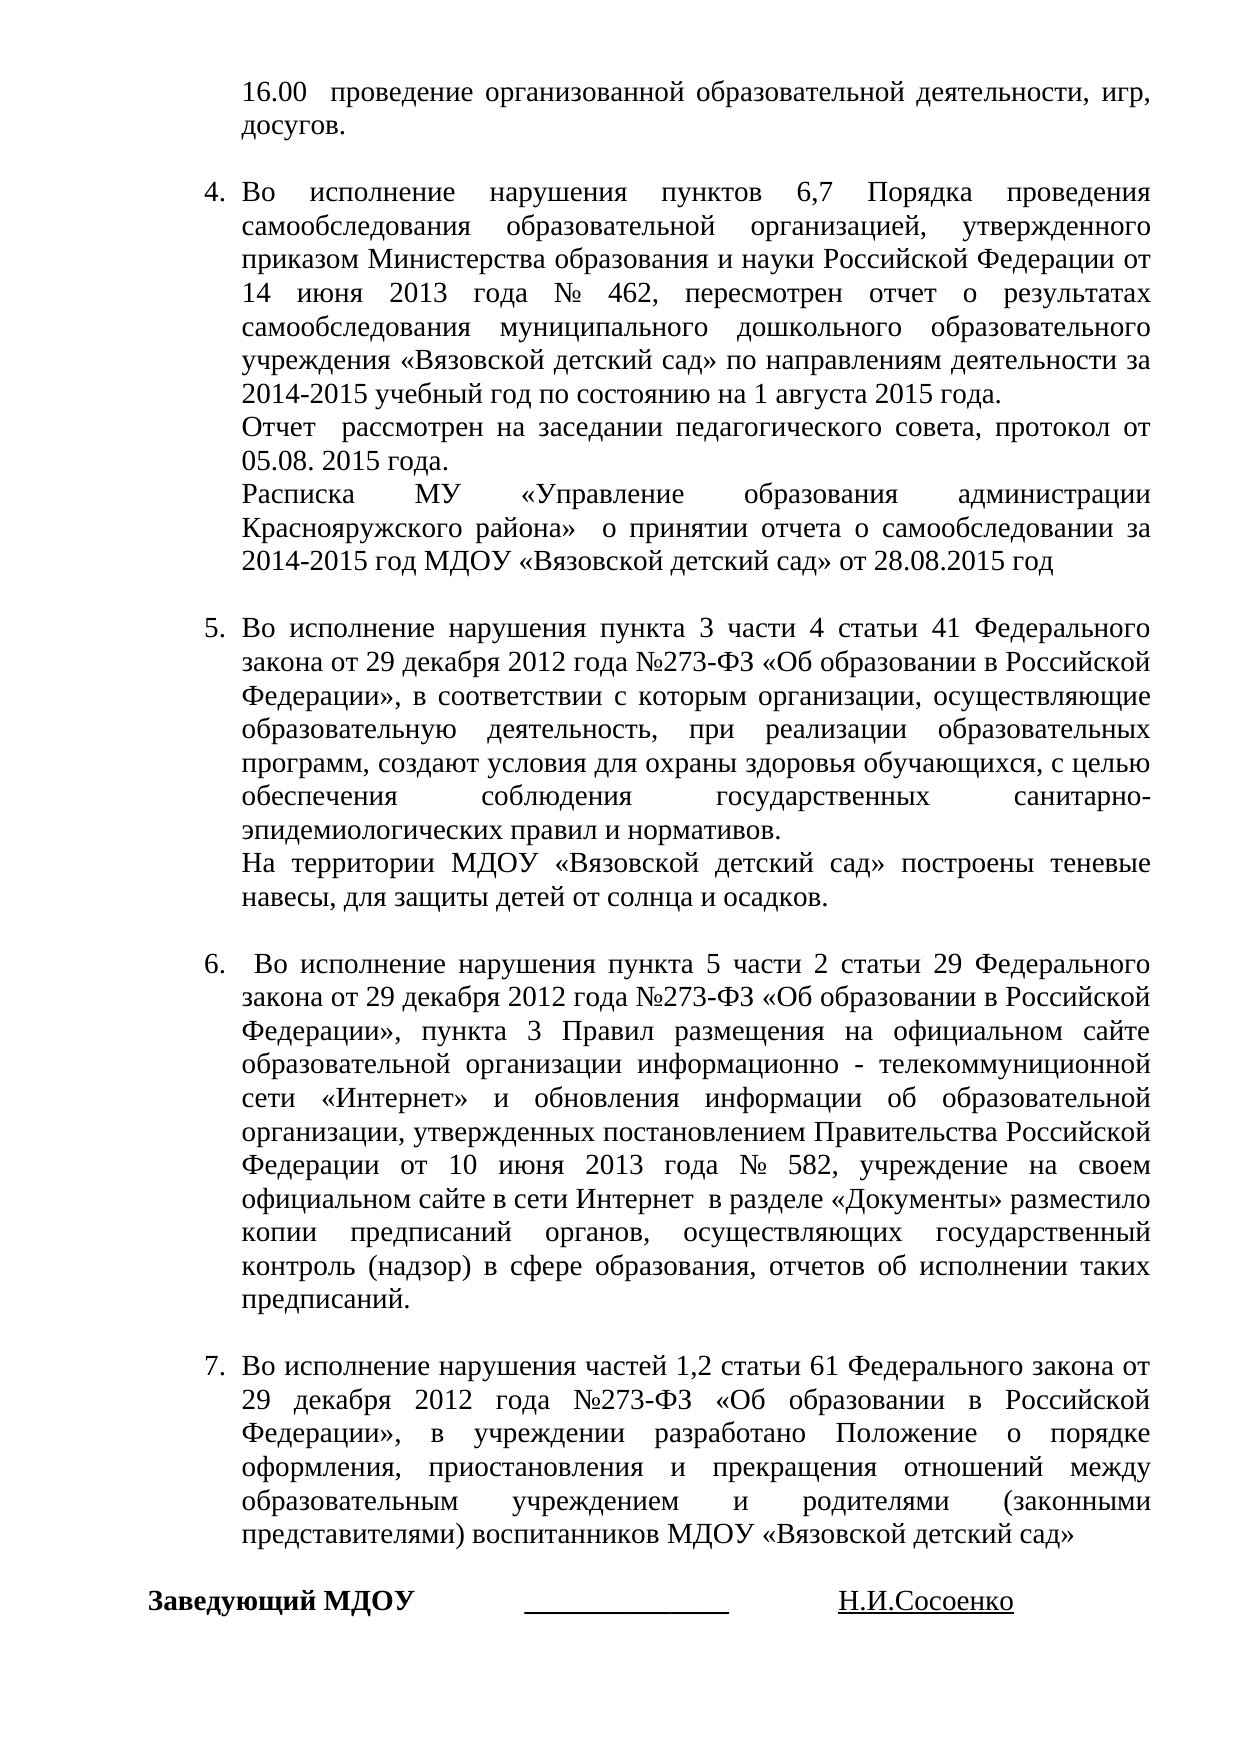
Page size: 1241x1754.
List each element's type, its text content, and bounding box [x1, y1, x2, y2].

list Расписка МУ «Управление образования администрации Краснояружского района» о принятии отчета о самообследовании за 2014-2015 год МДОУ «Вязовской детский сад» от 28.08.2015 год [241, 476, 1152, 577]
list Во исполнение нарушения пункта 5 части 2 статьи 29 Федерального закона от 29 декабря 2012 года №273-ФЗ «Об образовании в Российской Федерации», пункта 3 Правил размещения на официальном сайте образовательной организации информационно - телекоммуниционной сети «Интернет» и обновления информации об образовательной организации, утвержденных постановлением Правительства Российской Федерации от 10 июня 2013 года № 582, учреждение на своем официальном сайте в сети Интернет в разделе «Документы» разместило копии предписаний органов, осуществляющих государственный контроль (надзор) в сфере образования, отчетов об исполнении таких предписаний. [204, 946, 1152, 1315]
list Во исполнение нарушения частей 1,2 статьи 61 Федерального закона от 29 декабря 2012 года №273-ФЗ «Об образовании в Российской Федерации», в учреждении разработано Положение о порядке оформления, приостановления и прекращения отношений между образовательным учреждением и родителями (законными представителями) воспитанников МДОУ «Вязовской детский сад» [204, 1348, 1152, 1550]
text Заведующий МДОУ ______________ Н.И.Сосоенко [148, 1583, 1152, 1617]
list Во исполнение нарушения пункта 3 части 4 статьи 41 Федерального закона от 29 декабря 2012 года №273-ФЗ «Об образовании в Российской Федерации», в соответствии с которым организации, осуществляющие образовательную деятельность, при реализации образовательных программ, создают условия для охраны здоровья обучающихся, с целью обеспечения соблюдения государственных санитарно-эпидемиологических правил и нормативов. [204, 611, 1152, 845]
list Отчет рассмотрен на заседании педагогического совета, протокол от 05.08. 2015 года. [241, 409, 1152, 476]
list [204, 74, 1152, 141]
list На территории МДОУ «Вязовской детский сад» построены теневые навесы, для защиты детей от солнца и осадков. [241, 845, 1152, 912]
list Во исполнение нарушения пунктов 6,7 Порядка проведения самообследования образовательной организацией, утвержденного приказом Министерства образования и науки Российской Федерации от 14 июня 2013 года № 462, пересмотрен отчет о результатах самообследования муниципального дошкольного образовательного учреждения «Вязовской детский сад» по направлениям деятельности за 2014-2015 учебный год по состоянию на 1 августа 2015 года. [204, 174, 1152, 409]
